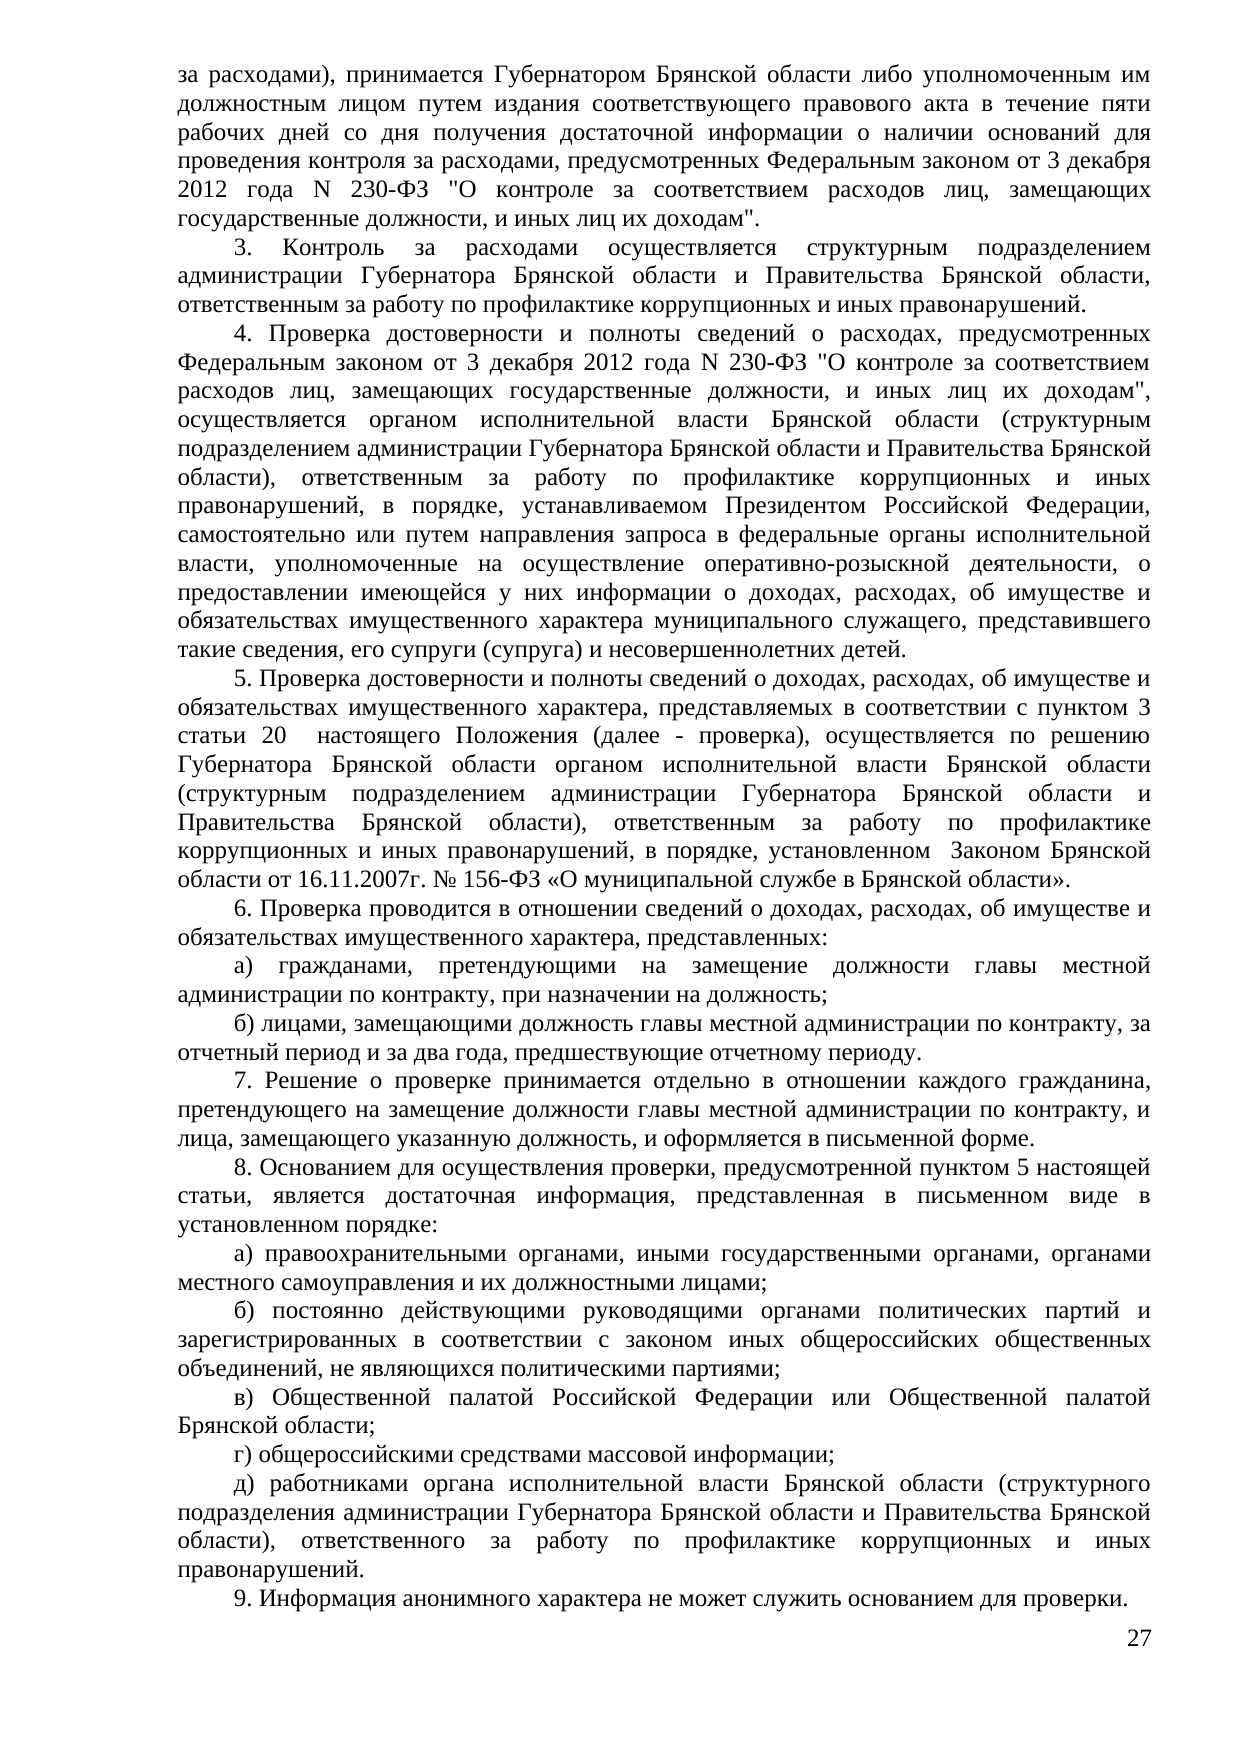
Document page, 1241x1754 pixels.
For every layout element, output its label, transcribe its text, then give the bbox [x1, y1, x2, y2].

text 9. Информация анонимного характера не может служить основанием для проверки. [177, 1583, 1152, 1612]
text б) постоянно действующими руководящими органами политических партий и зарегистрированных в соответствии с законом иных общероссийских общественных объединений, не являющихся политическими партиями; [177, 1295, 1152, 1382]
text б) лицами, замещающими должность главы местной администрации по контракту, за отчетный период и за два года, предшествующие отчетному периоду. [177, 1008, 1152, 1065]
text в) Общественной палатой Российской Федерации или Общественной палатой Брянской области; [177, 1382, 1152, 1439]
text 8. Основанием для осуществления проверки, предусмотренной пунктом 5 настоящей статьи, является достаточная информация, представленная в письменном виде в установленном порядке: [177, 1152, 1152, 1238]
text а) гражданами, претендующими на замещение должности главы местной администрации по контракту, при назначении на должность; [177, 950, 1152, 1008]
text 5. Проверка достоверности и полноты сведений о доходах, расходах, об имуществе и обязательствах имущественного характера, представляемых в соответствии с пунктом 3 статьи 20 настоящего Положения (далее - проверка), осуществляется по решению Губернатора Брянской области органом исполнительной власти Брянской области (структурным подразделением администрации Губернатора Брянской области и Правительства Брянской области), ответственным за работу по профилактике коррупционных и иных правонарушений, в порядке, установленном Законом Брянской области от 16.11.2007г. № 156-ФЗ «О муниципальной службе в Брянской области». [177, 663, 1152, 893]
text г) общероссийскими средствами массовой информации; [177, 1439, 1152, 1468]
text 6. Проверка проводится в отношении сведений о доходах, расходах, об имуществе и обязательствах имущественного характера, представленных: [177, 893, 1152, 950]
text 3. Контроль за расходами осуществляется структурным подразделением администрации Губернатора Брянской области и Правительства Брянской области, ответственным за работу по профилактике коррупционных и иных правонарушений. [177, 232, 1152, 318]
text 7. Решение о проверке принимается отдельно в отношении каждого гражданина, претендующего на замещение должности главы местной администрации по контракту, и лица, замещающего указанную должность, и оформляется в письменной форме. [177, 1065, 1152, 1152]
text д) работниками органа исполнительной власти Брянской области (структурного подразделения администрации Губернатора Брянской области и Правительства Брянской области), ответственного за работу по профилактике коррупционных и иных правонарушений. [177, 1468, 1152, 1583]
text а) правоохранительными органами, иными государственными органами, органами местного самоуправления и их должностными лицами; [177, 1238, 1152, 1295]
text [177, 59, 1152, 232]
text 4. Проверка достоверности и полноты сведений о расходах, предусмотренных Федеральным законом от 3 декабря 2012 года N 230-ФЗ "О контроле за соответствием расходов лиц, замещающих государственные должности, и иных лиц их доходам", осуществляется органом исполнительной власти Брянской области (структурным подразделением администрации Губернатора Брянской области и Правительства Брянской области), ответственным за работу по профилактике коррупционных и иных правонарушений, в порядке, устанавливаемом Президентом Российской Федерации, самостоятельно или путем направления запроса в федеральные органы исполнительной власти, уполномоченные на осуществление оперативно-розыскной деятельности, о предоставлении имеющейся у них информации о доходах, расходах, об имуществе и обязательствах имущественного характера муниципального служащего, представившего такие сведения, его супруги (супруга) и несовершеннолетних детей. [177, 318, 1152, 663]
